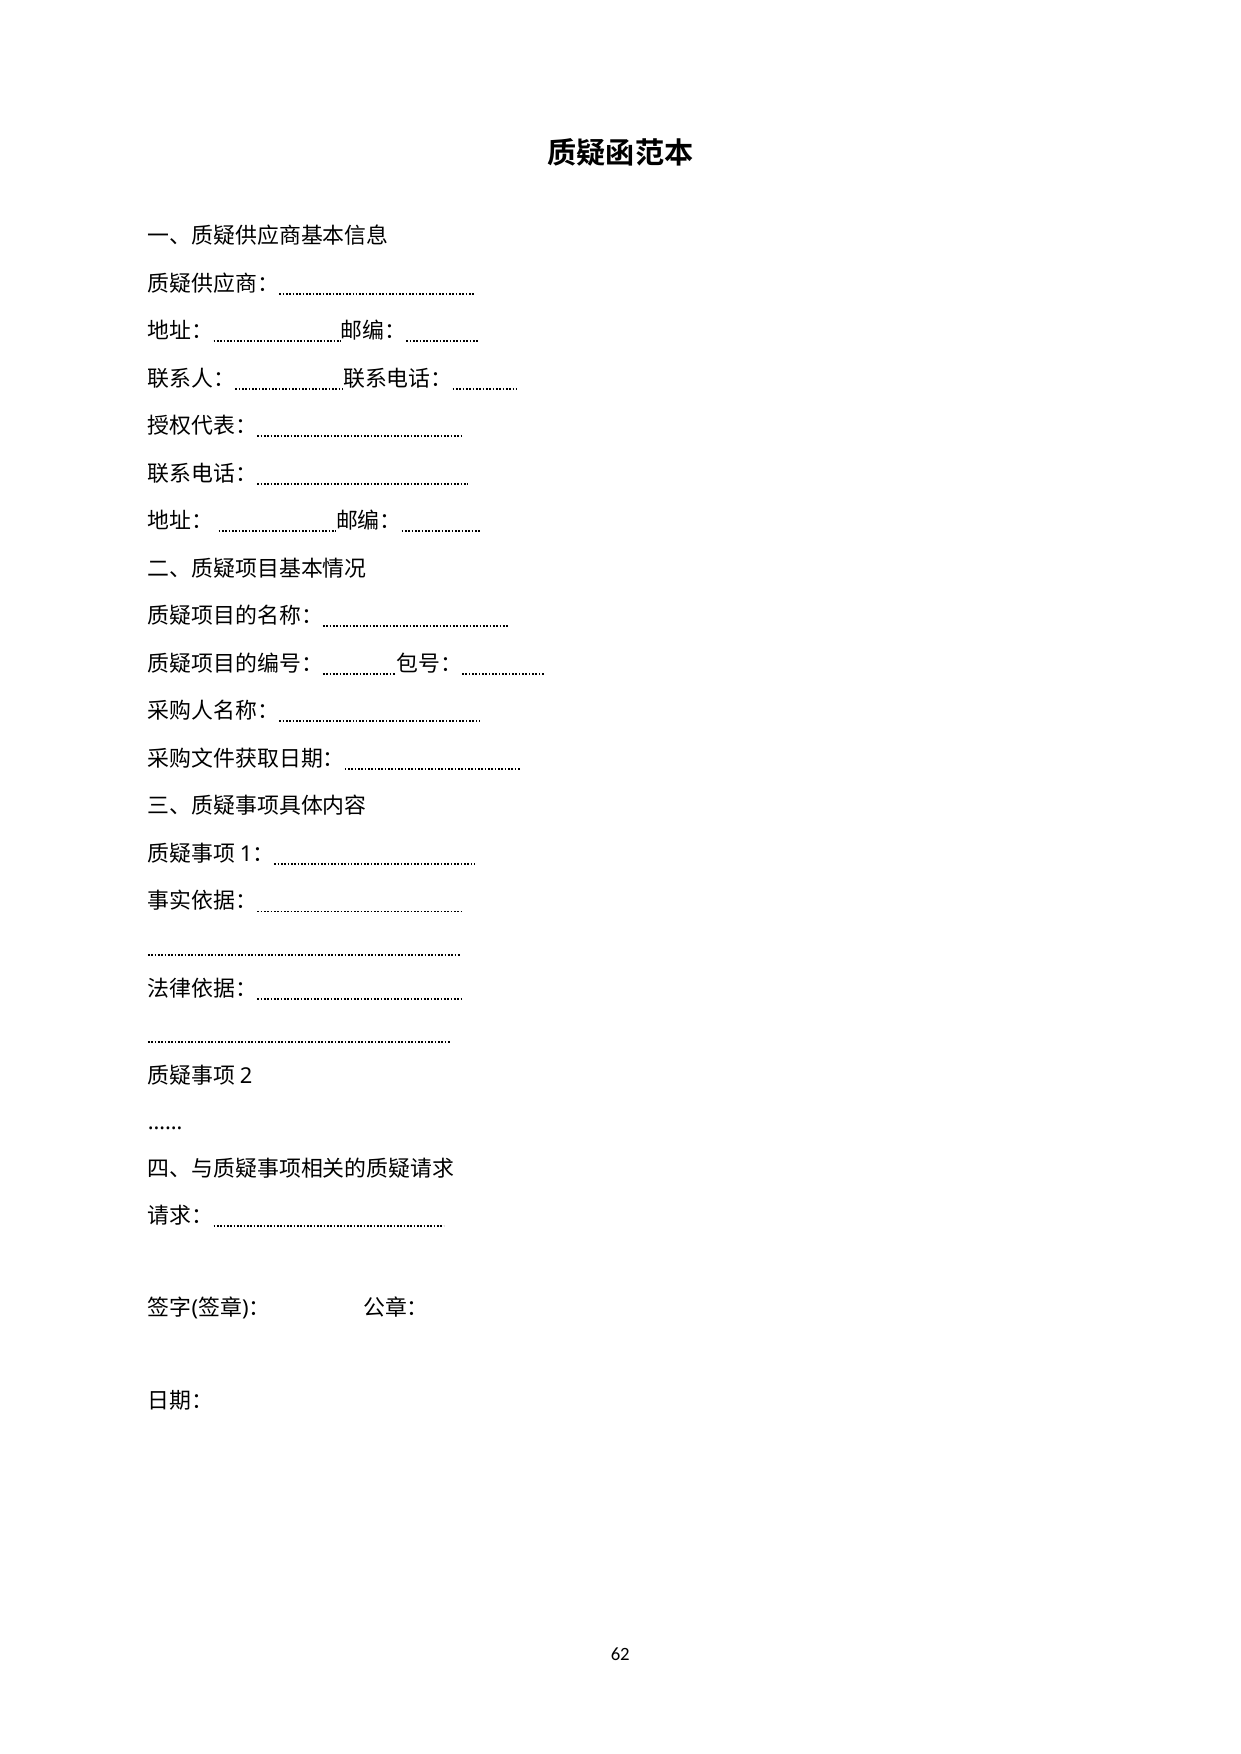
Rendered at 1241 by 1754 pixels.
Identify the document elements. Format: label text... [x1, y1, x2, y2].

text 联系人： 联系电话： [148, 361, 1092, 392]
text 采购人名称： [148, 693, 1092, 725]
text 质疑函范本 [148, 130, 1092, 172]
text 法律依据： [148, 971, 1092, 1003]
text 签字(签章)： 公章： [148, 1290, 1092, 1322]
text 二、质疑项目基本情况 [148, 551, 1092, 582]
text 授权代表： [148, 408, 1092, 440]
text 四、与质疑事项相关的质疑请求 [148, 1151, 1092, 1182]
text 地址： 邮编： [148, 313, 1092, 345]
text 质疑项目的编号： 包号： [148, 646, 1092, 677]
text 联系电话： [148, 456, 1092, 487]
text 质疑事项1： [148, 836, 1092, 868]
text 事实依据： [148, 883, 1092, 915]
text 日期： [148, 1383, 1092, 1414]
text 质疑事项2 [148, 1058, 1092, 1090]
text …… [148, 1106, 1092, 1136]
text 请求： [148, 1198, 1092, 1230]
text 地址： 邮编： [148, 503, 1092, 535]
text 质疑供应商： [148, 266, 1092, 297]
text 一、质疑供应商基本信息 [148, 218, 1092, 250]
text 质疑项目的名称： [148, 598, 1092, 630]
text 采购文件获取日期： [148, 741, 1092, 772]
text 三、质疑事项具体内容 [148, 788, 1092, 820]
